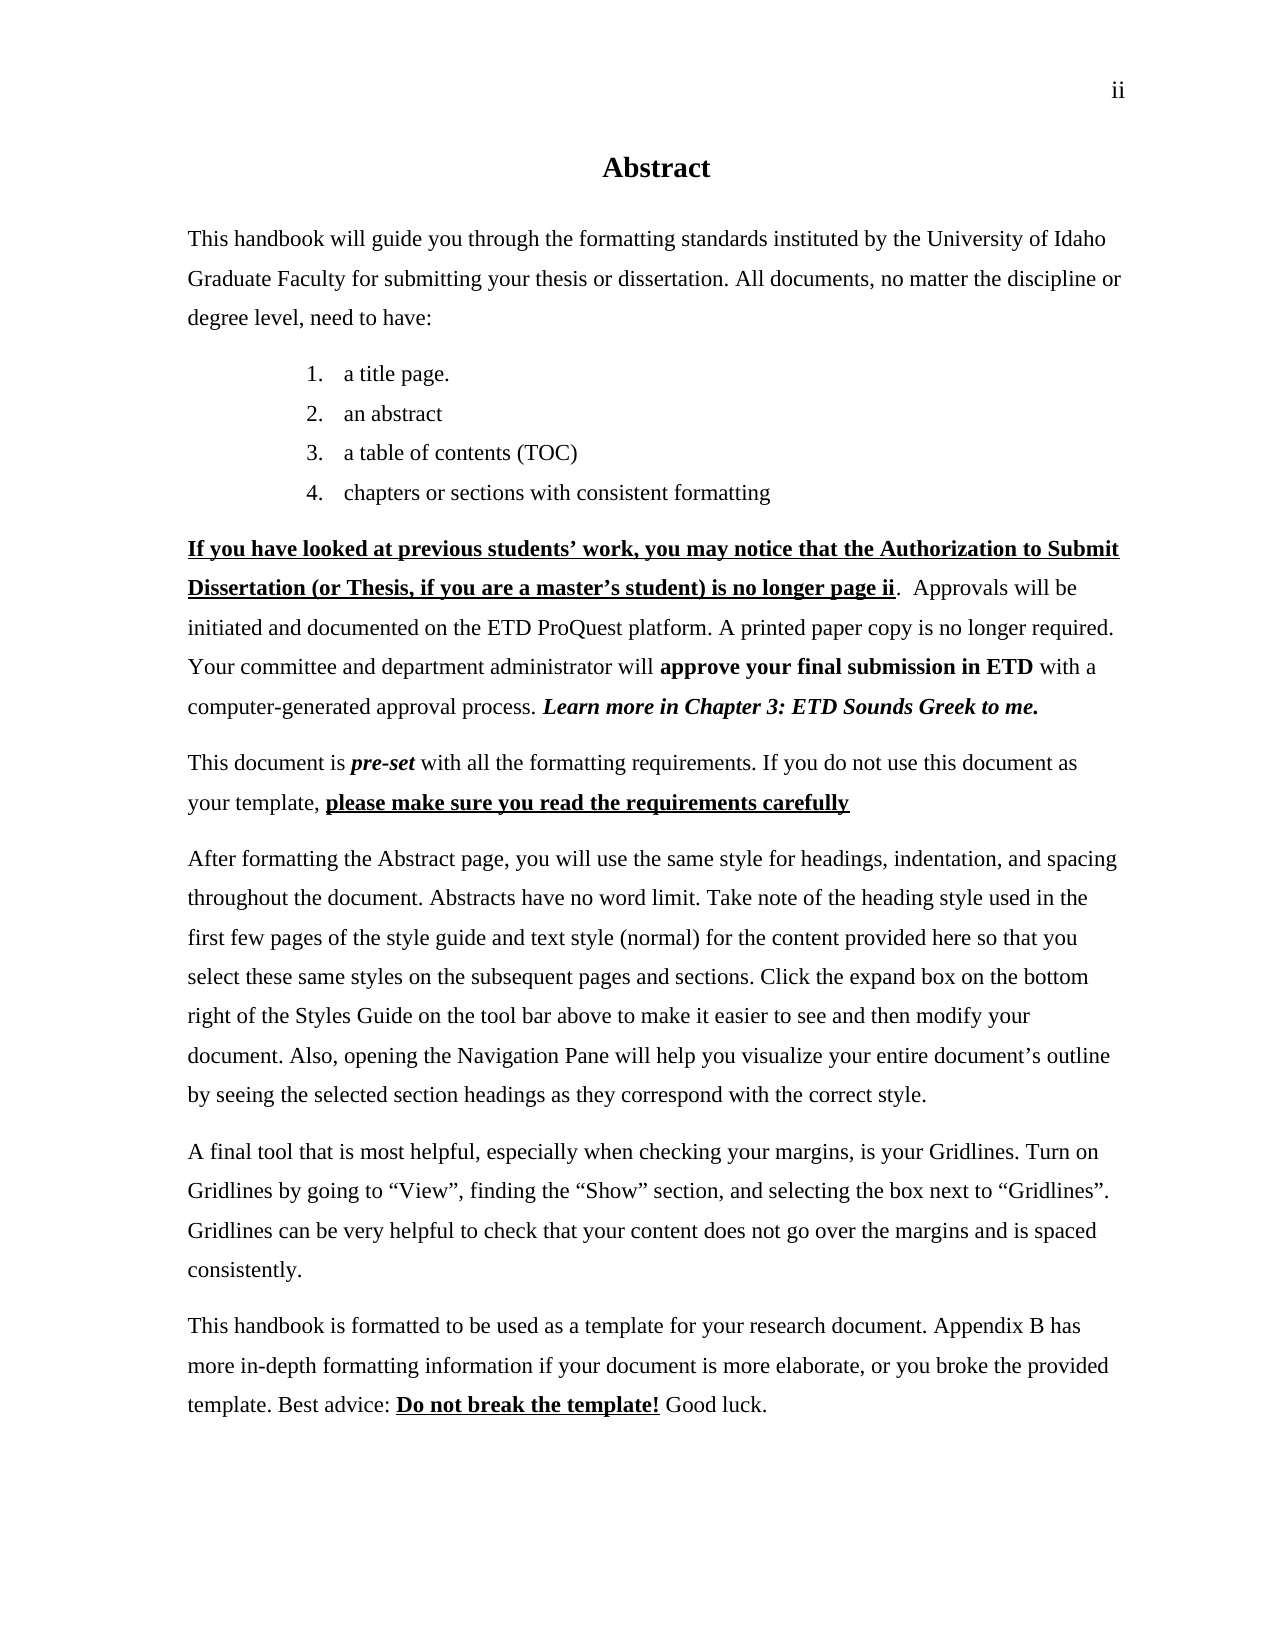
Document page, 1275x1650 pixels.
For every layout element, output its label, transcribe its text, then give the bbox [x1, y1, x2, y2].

text A final tool that is most helpful, especially when checking your margins, is your Gridlines. Turn on Gridlines by going to “View”, finding the “Show” section, and selecting the box next to “Gridlines”. Gridlines can be very helpful to check that your content does not go over the margins and is spaced consistently. [187, 1138, 1125, 1282]
text If you have looked at previous students’ work, you may notice that the Authorization to Submit Dissertation (or Thesis, if you are a master’s student) is no longer page ii. Approvals will be initiated and documented on the ETD ProQuest platform. A printed paper copy is no longer required. Your committee and department administrator will approve your final submission in ETD with a computer-generated approval process. Learn more in Chapter 3: ETD Sounds Greek to me. [187, 535, 1125, 719]
text Abstract [187, 150, 1125, 183]
list chapters or sections with consistent formatting [306, 479, 1125, 505]
text This handbook will guide you through the formatting standards instituted by the University of Idaho Graduate Faculty for submitting your thesis or dissertation. All documents, no matter the discipline or degree level, need to have: [187, 225, 1125, 331]
list a table of contents (TOC) [306, 439, 1125, 466]
list a title page. [306, 360, 1125, 387]
text This document is pre-set with all the formatting requirements. If you do not use this document as your template, please make sure you read the requirements carefully [187, 749, 1125, 815]
text This handbook is formatted to be used as a template for your research document. Appendix B has more in-depth formatting information if your document is more elaborate, or you broke the provided template. Best advice: Do not break the template! Good luck. [187, 1312, 1125, 1418]
list an abstract [306, 400, 1125, 426]
text After formatting the Abstract page, you will use the same style for headings, indentation, and spacing throughout the document. Abstracts have no word limit. Take note of the heading style used in the first few pages of the style guide and text style (normal) for the content provided here so that you select these same styles on the subsequent pages and sections. Click the expand box on the bottom right of the Styles Guide on the tool bar above to make it easier to see and then modify your document. Also, opening the Navigation Pane will help you visualize your entire document’s outline by seeing the selected section headings as they correspond with the correct style. [187, 845, 1125, 1108]
